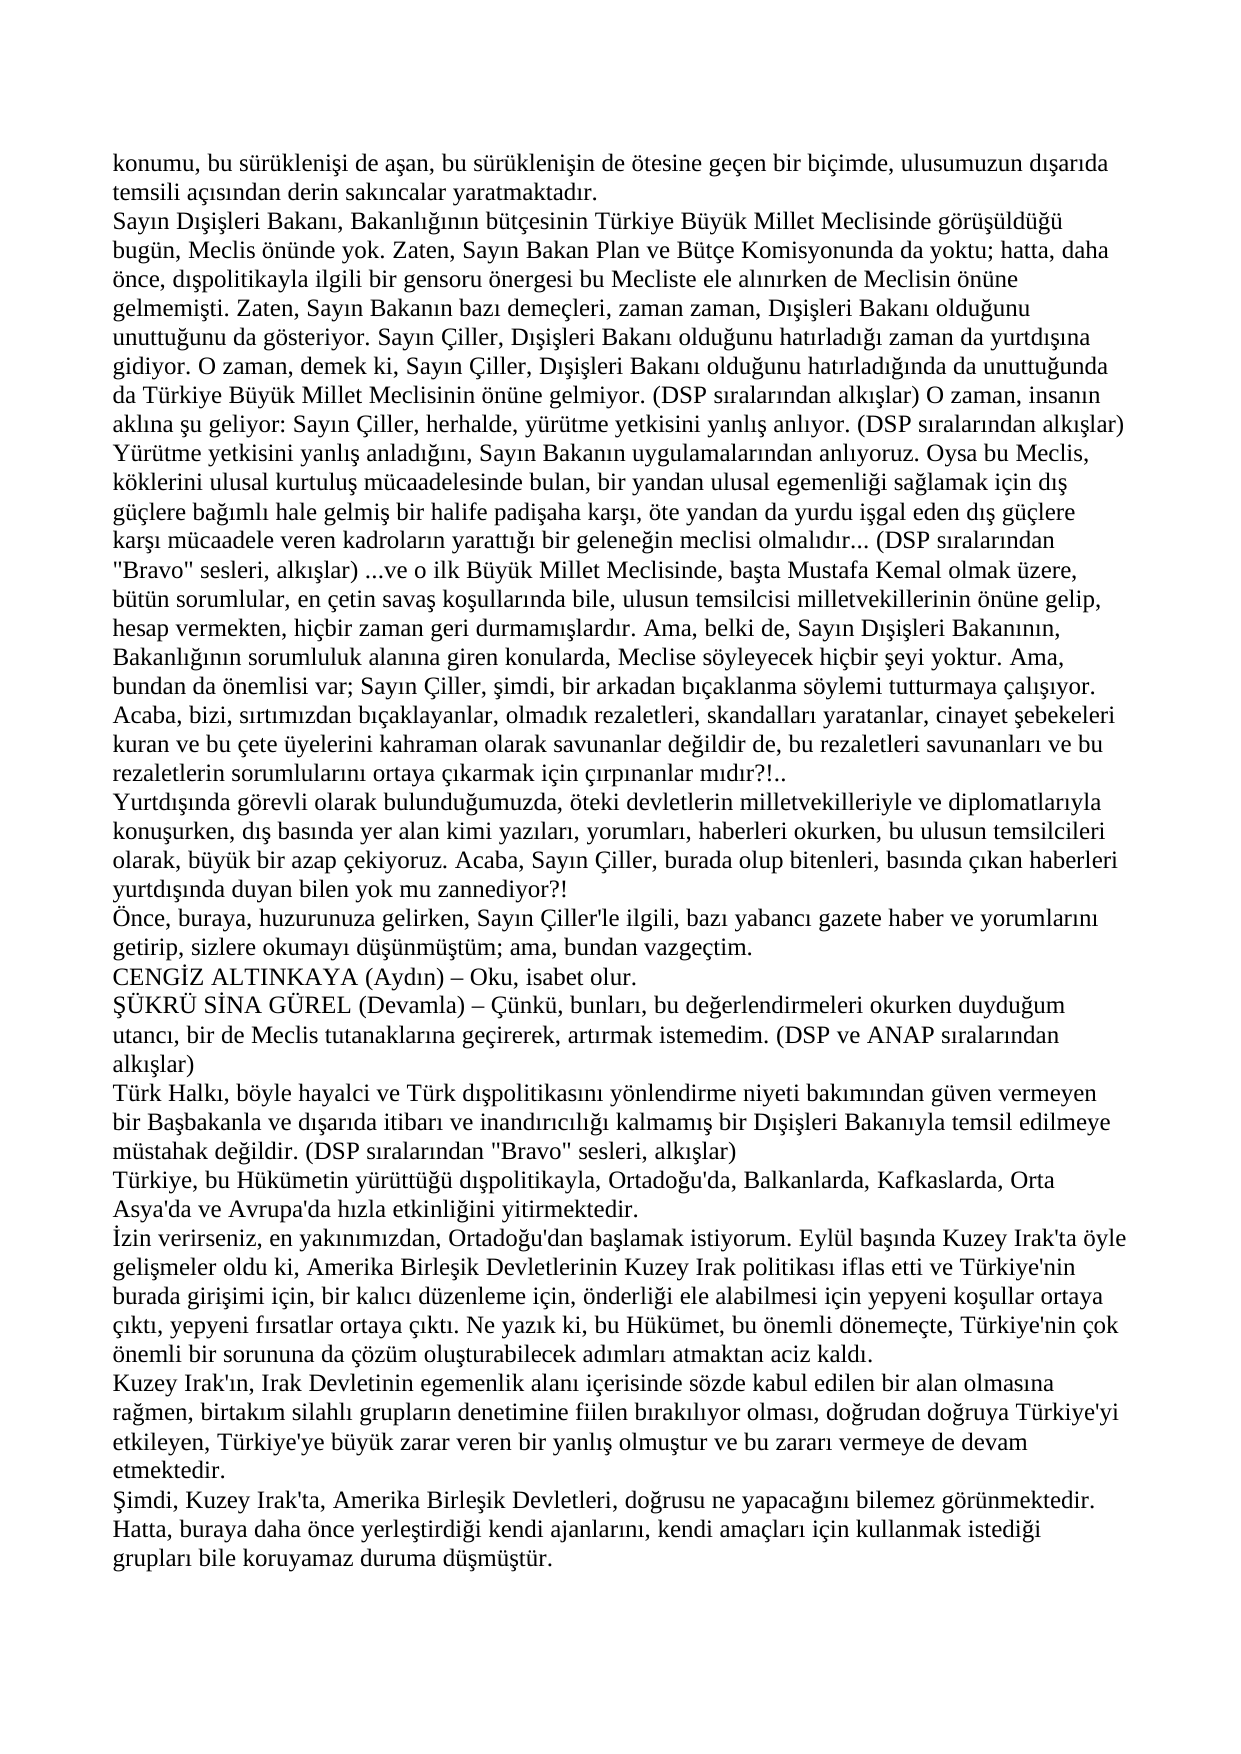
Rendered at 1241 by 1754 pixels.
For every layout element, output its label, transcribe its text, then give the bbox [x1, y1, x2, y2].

text ŞÜKRÜ SİNA GÜREL (Devamla) – Çünkü, bunları, bu değerlendirmeleri okurken duyduğum utancı, bir de Meclis tutanaklarına geçirerek, artırmak istemedim. (DSP ve ANAP sıralarından alkışlar) [112, 990, 1128, 1078]
text Türk Halkı, böyle hayalci ve Türk dışpolitikasını yönlendirme niyeti bakımından güven vermeyen bir Başbakanla ve dışarıda itibarı ve inandırıcılığı kalmamış bir Dışişleri Bakanıyla temsil edilmeye müstahak değildir. (DSP sıralarından "Bravo" sesleri, alkışlar) [112, 1078, 1128, 1165]
text Sayın Dışişleri Bakanı, Bakanlığının bütçesinin Türkiye Büyük Millet Meclisinde görüşüldüğü bugün, Meclis önünde yok. Zaten, Sayın Bakan Plan ve Bütçe Komisyonunda da yoktu; hatta, daha önce, dışpolitikayla ilgili bir gensoru önergesi bu Mecliste ele alınırken de Meclisin önüne gelmemişti. Zaten, Sayın Bakanın bazı demeçleri, zaman zaman, Dışişleri Bakanı olduğunu unuttuğunu da gösteriyor. Sayın Çiller, Dışişleri Bakanı olduğunu hatırladığı zaman da yurtdışına gidiyor. O zaman, demek ki, Sayın Çiller, Dışişleri Bakanı olduğunu hatırladığında da unuttuğunda da Türkiye Büyük Millet Meclisinin önüne gelmiyor. (DSP sıralarından alkışlar) O zaman, insanın aklına şu geliyor: Sayın Çiller, herhalde, yürütme yetkisini yanlış anlıyor. (DSP sıralarından alkışlar) Yürütme yetkisini yanlış anladığını, Sayın Bakanın uygulamalarından anlıyoruz. Oysa bu Meclis, köklerini ulusal kurtuluş mücaadelesinde bulan, bir yandan ulusal egemenliği sağlamak için dış güçlere bağımlı hale gelmiş bir halife padişaha karşı, öte yandan da yurdu işgal eden dış güçlere karşı mücaadele veren kadroların yarattığı bir geleneğin meclisi olmalıdır... (DSP sıralarından "Bravo" sesleri, alkışlar) ...ve o ilk Büyük Millet Meclisinde, başta Mustafa Kemal olmak üzere, bütün sorumlular, en çetin savaş koşullarında bile, ulusun temsilcisi milletvekillerinin önüne gelip, hesap vermekten, hiçbir zaman geri durmamışlardır. Ama, belki de, Sayın Dışişleri Bakanının, Bakanlığının sorumluluk alanına giren konularda, Meclise söyleyecek hiçbir şeyi yoktur. Ama, bundan da önemlisi var; Sayın Çiller, şimdi, bir arkadan bıçaklanma söylemi tutturmaya çalışıyor. Acaba, bizi, sırtımızdan bıçaklayanlar, olmadık rezaletleri, skandalları yaratanlar, cinayet şebekeleri kuran ve bu çete üyelerini kahraman olarak savunanlar değildir de, bu rezaletleri savunanları ve bu rezaletlerin sorumlularını ortaya çıkarmak için çırpınanlar mıdır?!.. [112, 206, 1128, 787]
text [112, 148, 1128, 206]
text Yurtdışında görevli olarak bulunduğumuzda, öteki devletlerin milletvekilleriyle ve diplomatlarıyla konuşurken, dış basında yer alan kimi yazıları, yorumları, haberleri okurken, bu ulusun temsilcileri olarak, büyük bir azap çekiyoruz. Acaba, Sayın Çiller, burada olup bitenleri, basında çıkan haberleri yurtdışında duyan bilen yok mu zannediyor?! [112, 787, 1128, 903]
text Türkiye, bu Hükümetin yürüttüğü dışpolitikayla, Ortadoğu'da, Balkanlarda, Kafkaslarda, Orta Asya'da ve Avrupa'da hızla etkinliğini yitirmektedir. [112, 1165, 1128, 1223]
text Şimdi, Kuzey Irak'ta, Amerika Birleşik Devletleri, doğrusu ne yapacağını bilemez görünmektedir. Hatta, buraya daha önce yerleştirdiği kendi ajanlarını, kendi amaçları için kullanmak istediği grupları bile koruyamaz duruma düşmüştür. [112, 1484, 1128, 1572]
text CENGİZ ALTINKAYA (Aydın) – Oku, isabet olur. [112, 961, 1128, 990]
text Kuzey Irak'ın, Irak Devletinin egemenlik alanı içerisinde sözde kabul edilen bir alan olmasına rağmen, birtakım silahlı grupların denetimine fiilen bırakılıyor olması, doğrudan doğruya Türkiye'yi etkileyen, Türkiye'ye büyük zarar veren bir yanlış olmuştur ve bu zararı vermeye de devam etmektedir. [112, 1368, 1128, 1484]
text İzin verirseniz, en yakınımızdan, Ortadoğu'dan başlamak istiyorum. Eylül başında Kuzey Irak'ta öyle gelişmeler oldu ki, Amerika Birleşik Devletlerinin Kuzey Irak politikası iflas etti ve Türkiye'nin burada girişimi için, bir kalıcı düzenleme için, önderliği ele alabilmesi için yepyeni koşullar ortaya çıktı, yepyeni fırsatlar ortaya çıktı. Ne yazık ki, bu Hükümet, bu önemli dönemeçte, Türkiye'nin çok önemli bir sorununa da çözüm oluşturabilecek adımları atmaktan aciz kaldı. [112, 1223, 1128, 1368]
text Önce, buraya, huzurunuza gelirken, Sayın Çiller'le ilgili, bazı yabancı gazete haber ve yorumlarını getirip, sizlere okumayı düşünmüştüm; ama, bundan vazgeçtim. [112, 903, 1128, 961]
